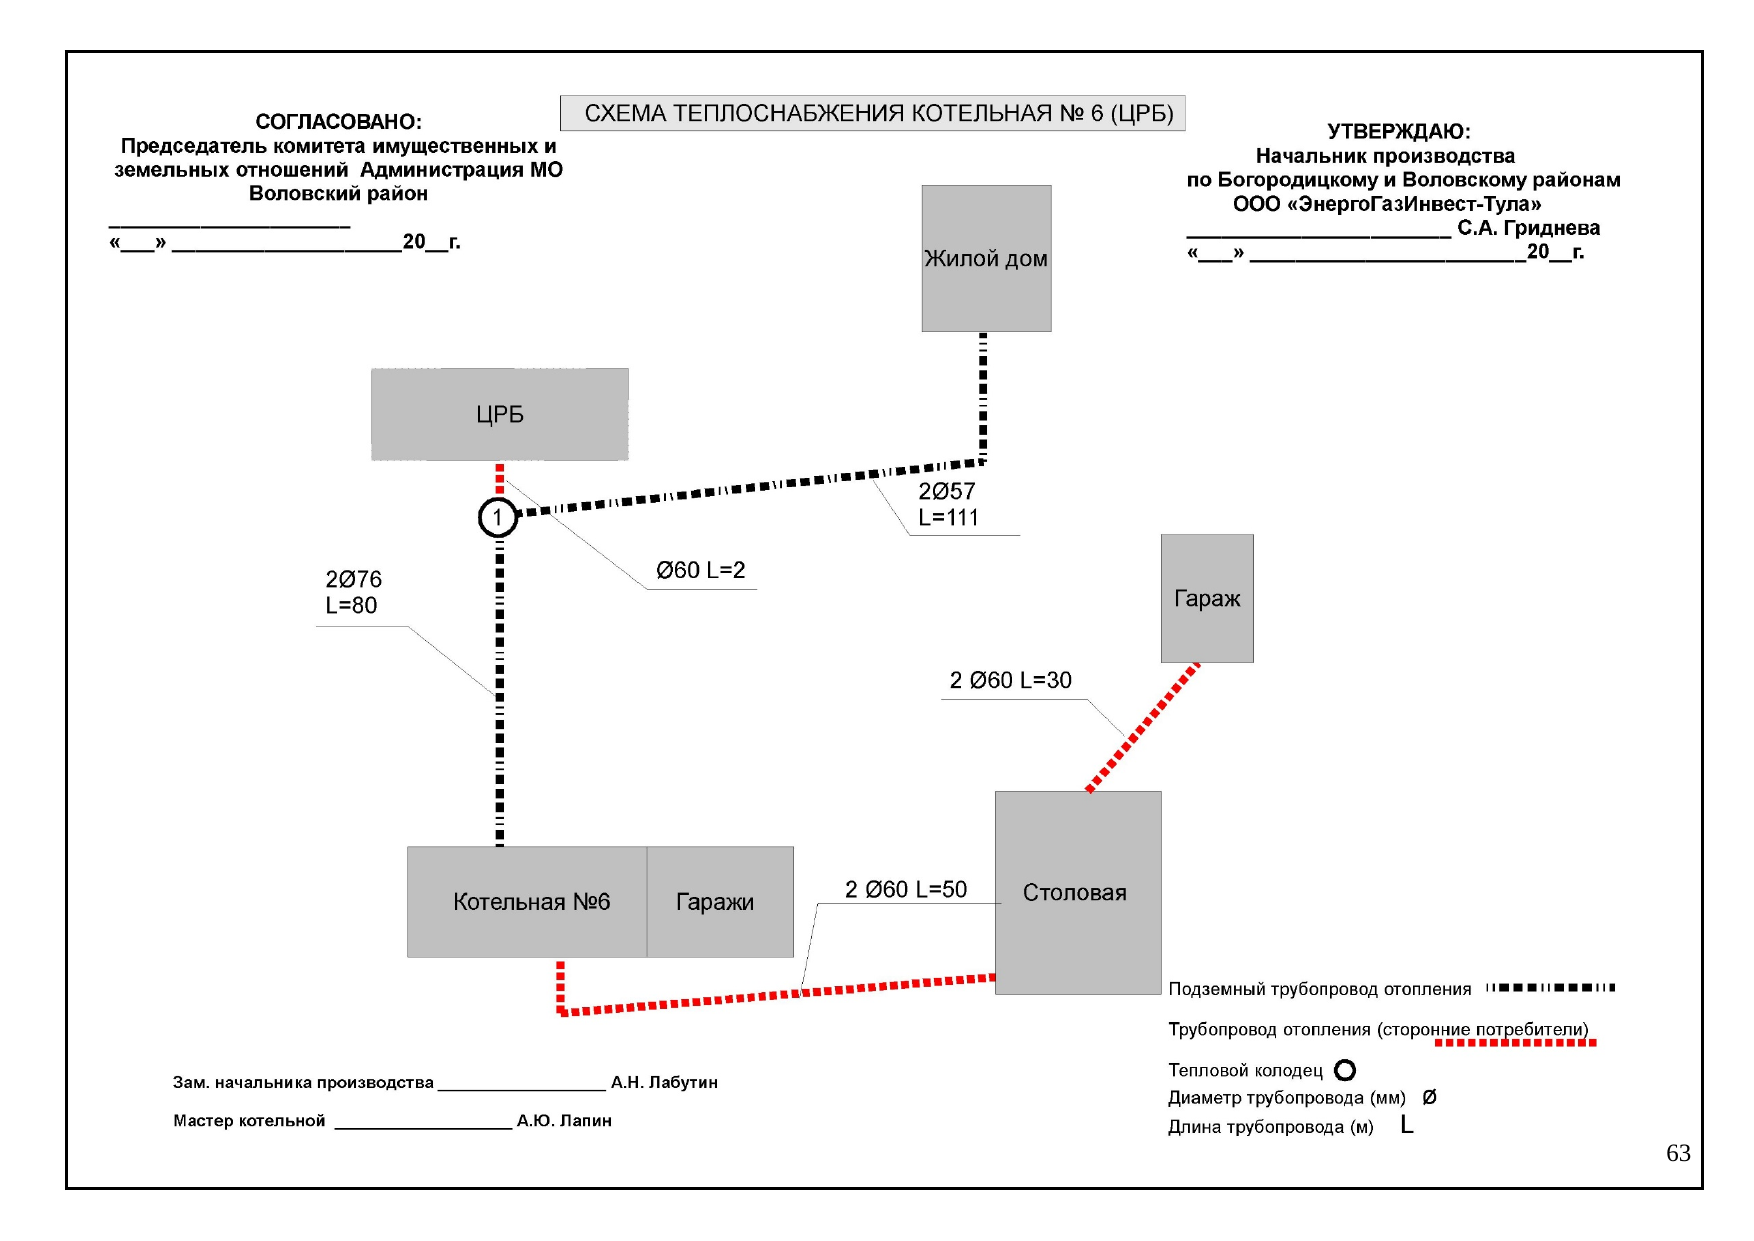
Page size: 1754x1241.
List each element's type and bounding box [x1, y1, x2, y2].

picture [99, 75, 1642, 1138]
